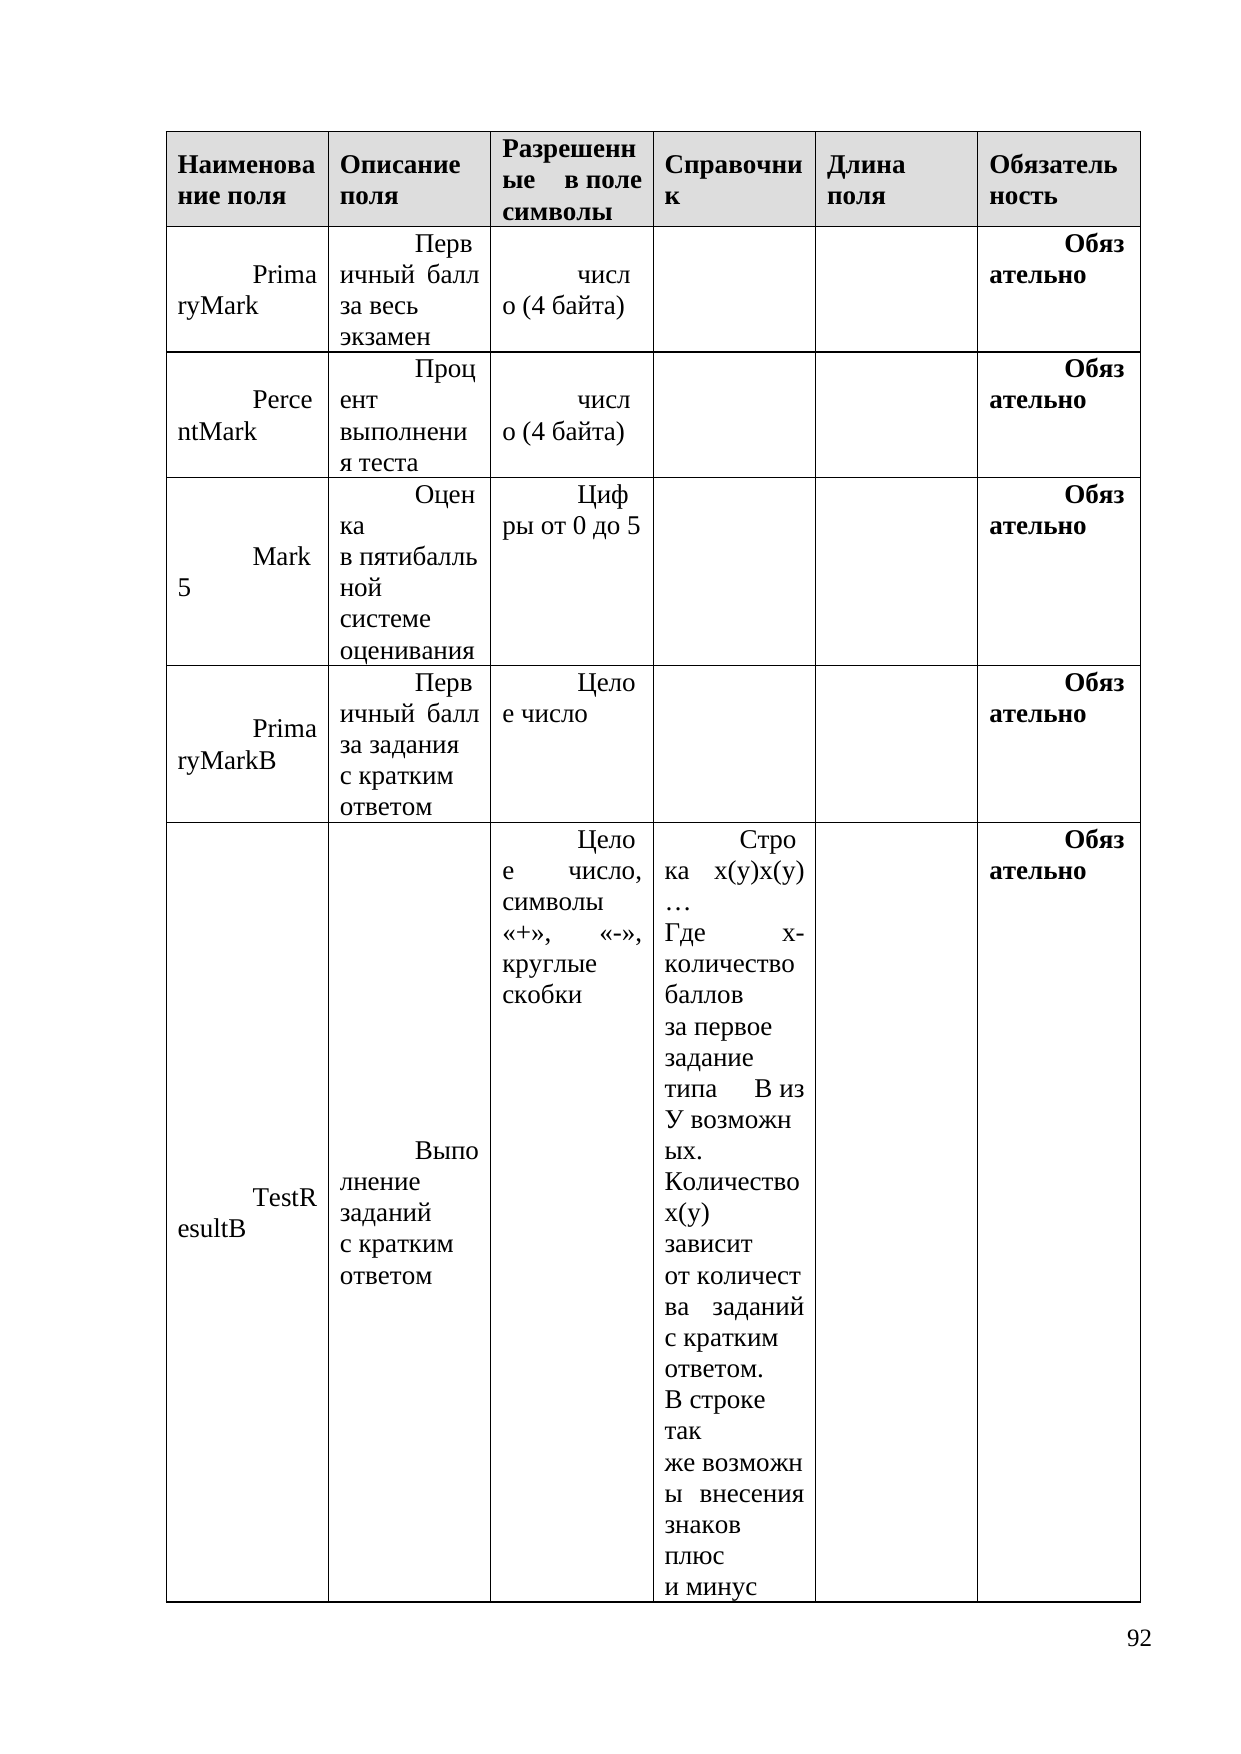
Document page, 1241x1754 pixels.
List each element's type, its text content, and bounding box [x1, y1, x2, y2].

table_cell Mark5 [167, 478, 328, 665]
table_cell [816, 666, 977, 822]
table_cell [654, 478, 815, 665]
table_cell Обязательно [978, 227, 1140, 351]
table_cell Выполнение заданий с кратким ответом [329, 823, 490, 1601]
table_cell [816, 227, 977, 351]
table_header Разрешенные в поле символы [491, 132, 653, 226]
table_cell PrimaryMarkB [167, 666, 328, 822]
table_cell [816, 823, 977, 1601]
table_header Описание поля [329, 132, 490, 226]
table_cell Цифры от 0 до 5 [491, 478, 653, 665]
table_cell Строка x(y)x(y)… Где x-количество баллов за первое задание типа В из У возможных. Количество x(y) зависит от количества заданий с кратким ответом. В строке так же возможны внесения знаков плюс и минус [654, 823, 815, 1601]
table_cell число (4 байта) [491, 227, 653, 351]
table_cell число (4 байта) [491, 353, 653, 477]
table_header Наименование поля [167, 132, 328, 226]
table_cell Процент выполнения теста [329, 353, 490, 477]
table_cell [816, 478, 977, 665]
table_cell Обязательно [978, 478, 1140, 665]
table_cell Обязательно [978, 666, 1140, 822]
table_header Обязательность [978, 132, 1140, 226]
table_cell Целое число, символы «+», «-», круглые скобки [491, 823, 653, 1601]
table_cell Целое число [491, 666, 653, 822]
table_header Длина поля [816, 132, 977, 226]
table_cell [654, 353, 815, 477]
table_cell [816, 353, 977, 477]
table_cell Обязательно [978, 823, 1140, 1601]
table_cell Обязательно [978, 353, 1140, 477]
table_cell [654, 227, 815, 351]
table_cell [654, 666, 815, 822]
table_header Справочник [654, 132, 815, 226]
table_cell Первичный балл за весь экзамен [329, 227, 490, 351]
table_cell Оценка в пятибалльной системе оценивания [329, 478, 490, 665]
table_cell PercentMark [167, 353, 328, 477]
table_cell PrimaryMark [167, 227, 328, 351]
table_cell Первичный балл за задания с кратким ответом [329, 666, 490, 822]
table_cell TestResultB [167, 823, 328, 1601]
